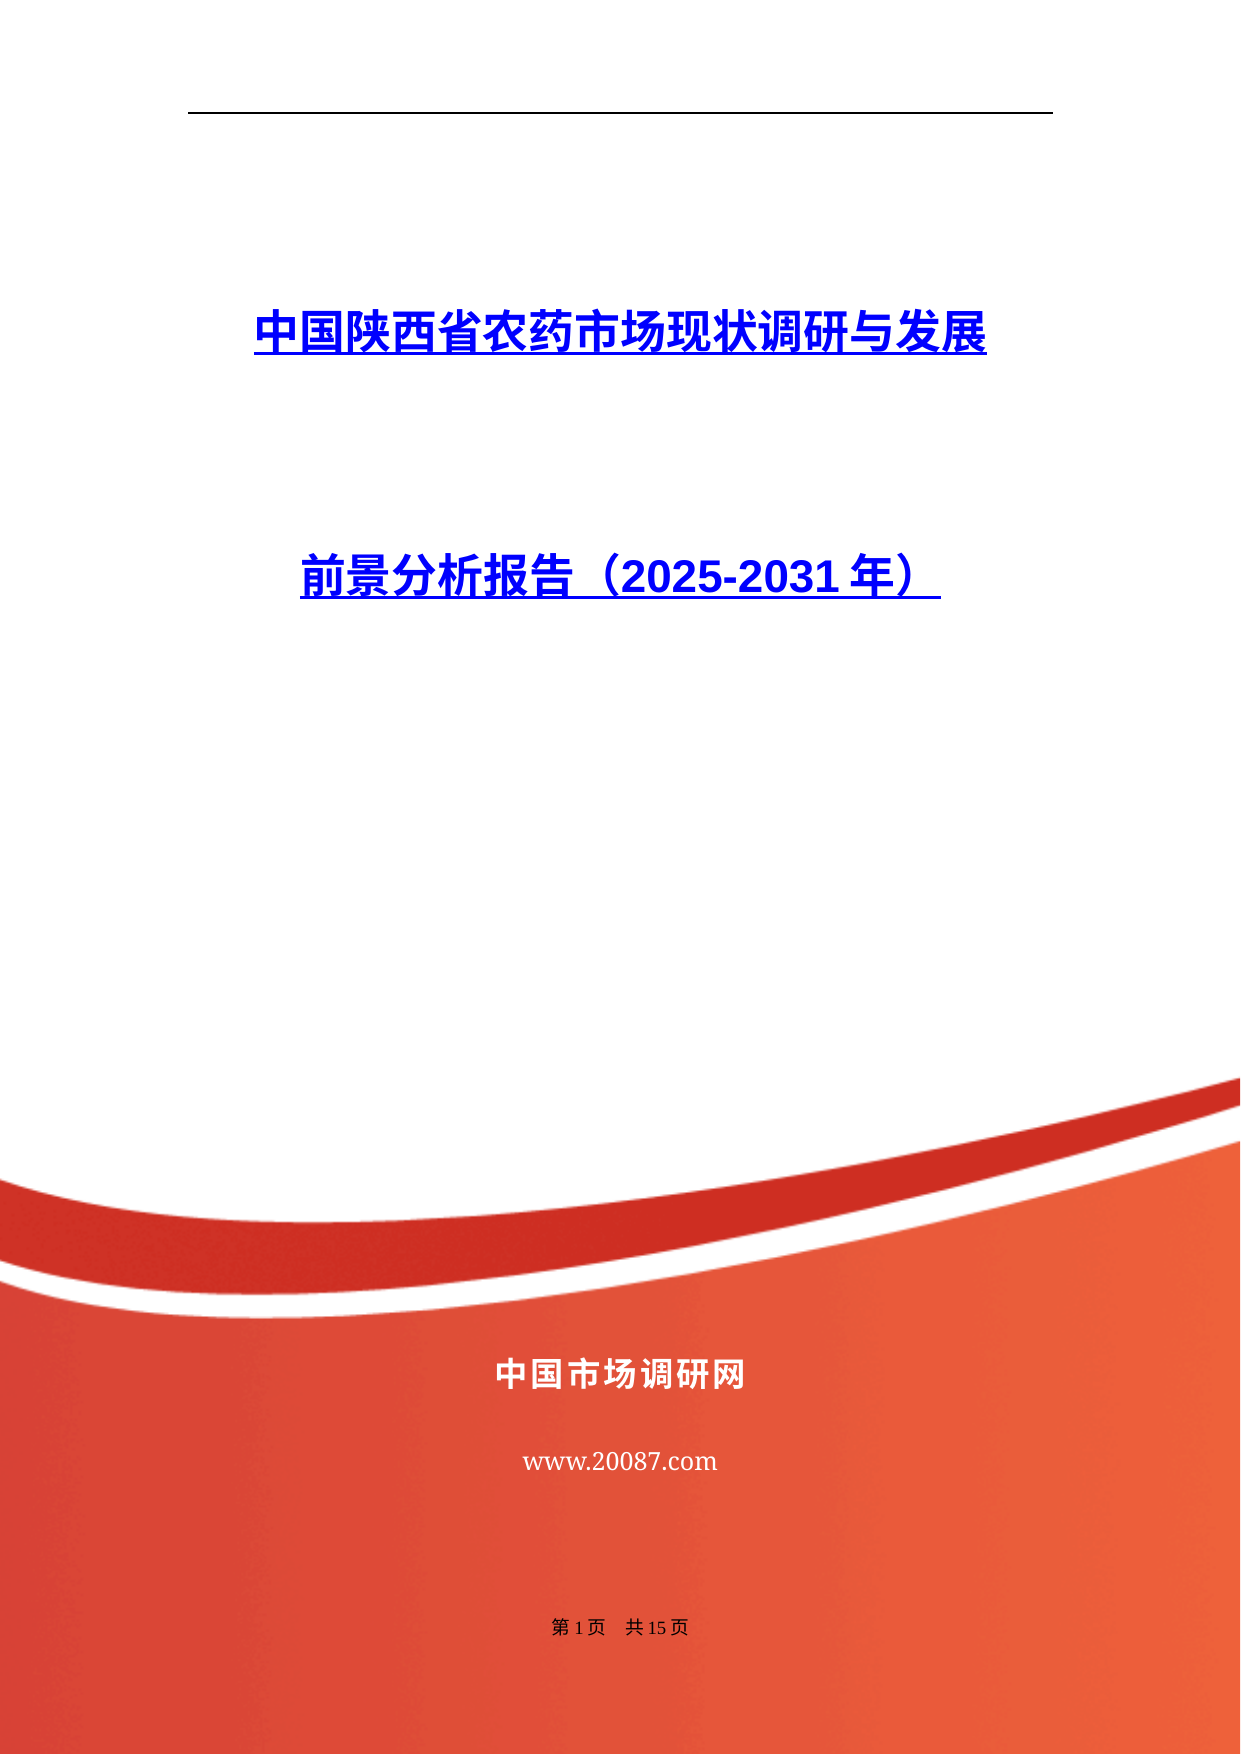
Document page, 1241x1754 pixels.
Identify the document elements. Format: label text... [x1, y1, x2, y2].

text www.20087.com [187, 1428, 1053, 1493]
table_header 中国陕西省农药市场现状调研与发展前景分析报告（2025-2031年） [188, 207, 1053, 773]
subtitle 中国市场调研网 [187, 1339, 1053, 1404]
picture [0, 1006, 1241, 1754]
